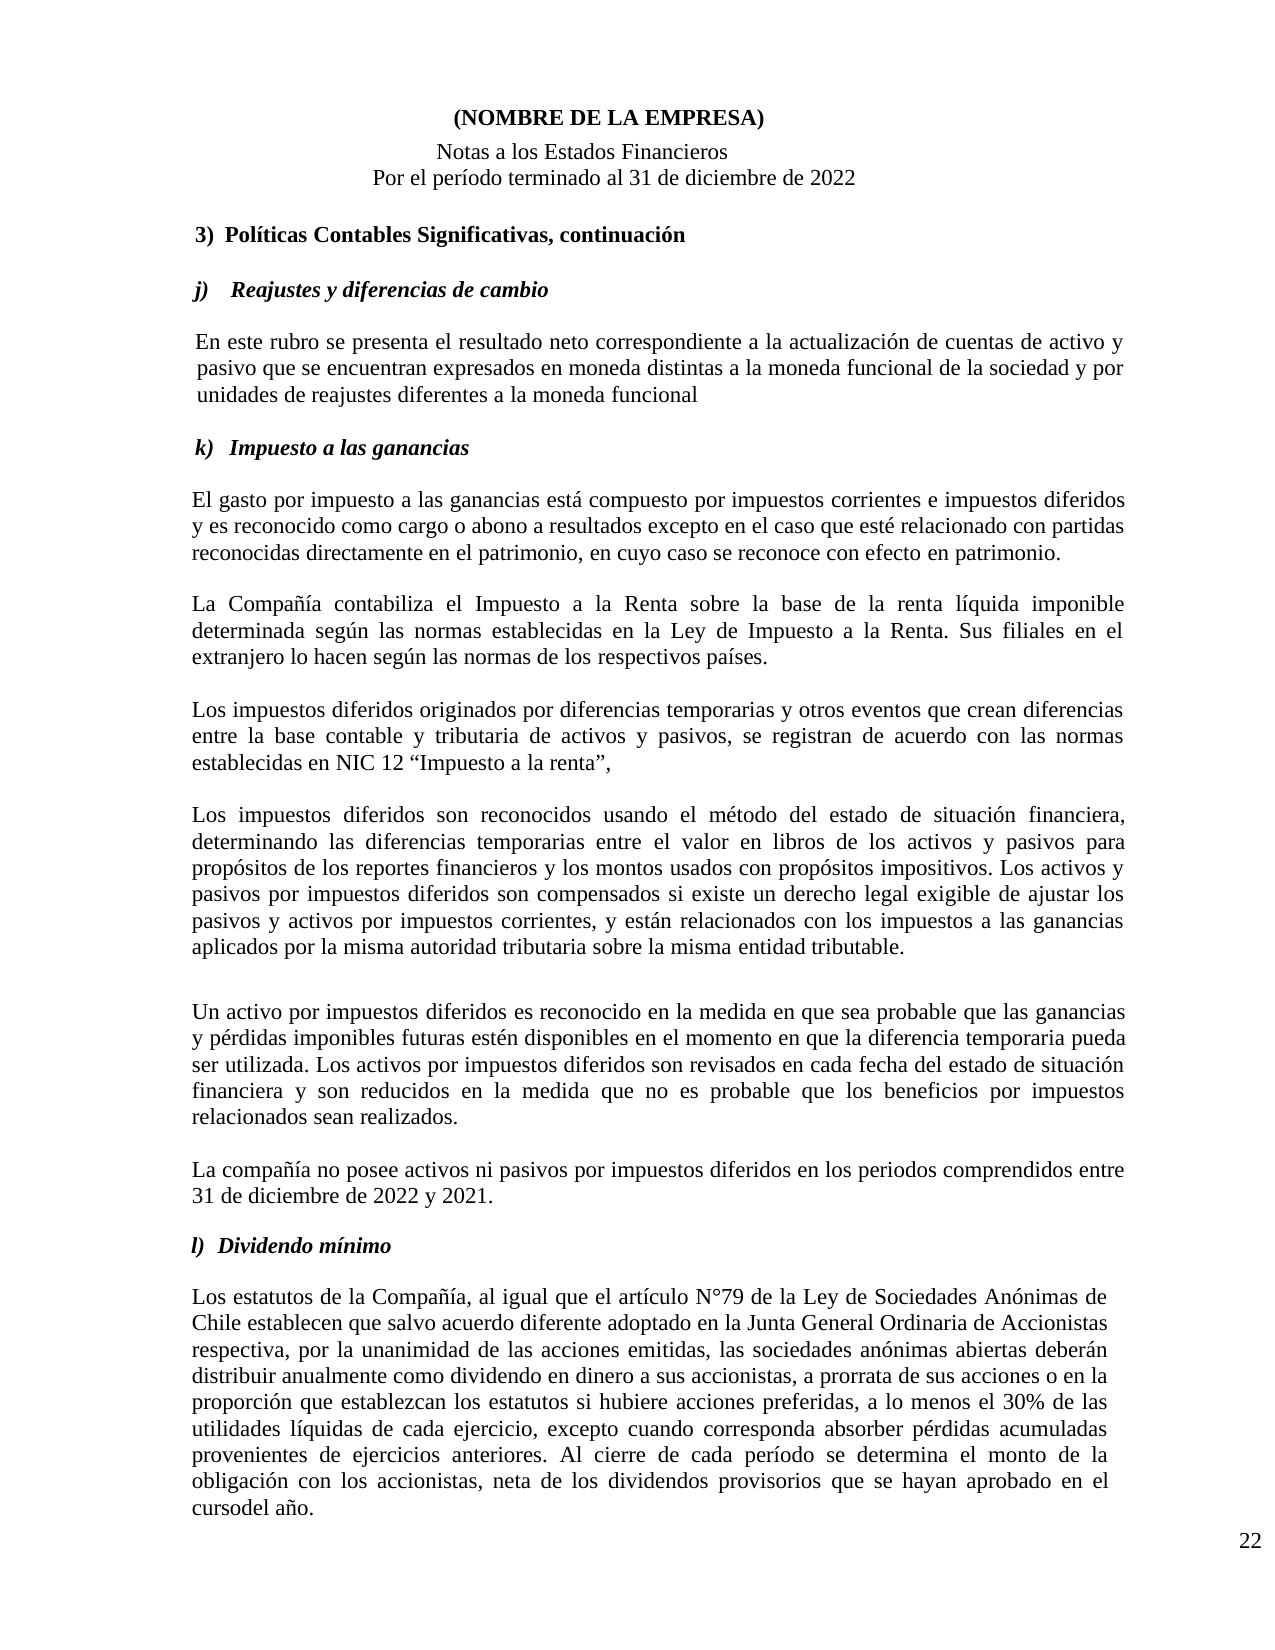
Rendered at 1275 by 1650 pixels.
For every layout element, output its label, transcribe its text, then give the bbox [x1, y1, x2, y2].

text Los impuestos diferidos son reconocidos usando el método del estado de situación financiera, determinando las diferencias temporarias entre el valor en libros de los activos y pasivos para propósitos de los reportes financieros y los montos usados con propósitos impositivos. Los activos y pasivos por impuestos diferidos son compensados si existe un derecho legal exigible de ajustar los pasivos y activos por impuestos corrientes, y están relacionados con los impuestos a las ganancias aplicados por la misma autoridad tributaria sobre la misma entidad tributable. [192, 801, 1126, 959]
subtitle Dividendo mínimo [191, 1232, 1208, 1258]
subtitle (NOMBRE DE LA EMPRESA) [164, 104, 1054, 130]
subtitle Impuesto a las ganancias [195, 434, 1208, 460]
text El gasto por impuesto a las ganancias está compuesto por impuestos corrientes e impuestos diferidos y es reconocido como cargo o abono a resultados excepto en el caso que esté relacionado con partidas reconocidas directamente en el patrimonio, en cuyo caso se reconoce con efecto en patrimonio. [192, 486, 1126, 565]
text La Compañía contabiliza el Impuesto a la Renta sobre la base de la renta líquida imponible determinada según las normas establecidas en la Ley de Impuesto a la Renta. Sus filiales en el extranjero lo hacen según las normas de los respectivos países. [192, 590, 1124, 669]
text Un activo por impuestos diferidos es reconocido en la medida en que sea probable que las ganancias y pérdidas imponibles futuras estén disponibles en el momento en que la diferencia temporaria pueda ser utilizada. Los activos por impuestos diferidos son revisados en cada fecha del estado de situación financiera y son reducidos en la medida que no es probable que los beneficios por impuestos relacionados sean realizados. [192, 998, 1126, 1130]
subtitle 3) Políticas Contables Significativas, continuación [195, 221, 1208, 247]
text Notas a los Estados Financieros [436, 139, 1208, 165]
text Por el período terminado al 31 de diciembre de 2022 [174, 165, 1054, 191]
text La compañía no posee activos ni pasivos por impuestos diferidos en los periodos comprendidos entre 31 de diciembre de 2022 y 2021. [192, 1157, 1126, 1208]
subtitle Reajustes y diferencias de cambio [195, 276, 1208, 302]
text En este rubro se presenta el resultado neto correspondiente a la actualización de cuentas de activo y pasivo que se encuentran expresados en moneda distintas a la moneda funcional de la sociedad y por unidades de reajustes diferentes a la moneda funcional [195, 328, 1125, 407]
text Los impuestos diferidos originados por diferencias temporarias y otros eventos que crean diferencias entre la base contable y tributaria de activos y pasivos, se registran de acuerdo con las normas establecidas en NIC 12 “Impuesto a la renta”, [192, 696, 1126, 775]
text Los estatutos de la Compañía, al igual que el artículo N°79 de la Ley de Sociedades Anónimas de Chile establecen que salvo acuerdo diferente adoptado en la Junta General Ordinaria de Accionistas respectiva, por la unanimidad de las acciones emitidas, las sociedades anónimas abiertas deberán distribuir anualmente como dividendo en dinero a sus accionistas, a prorrata de sus acciones o en la proporción que establezcan los estatutos si hubiere acciones preferidas, a lo menos el 30% de las utilidades líquidas de cada ejercicio, excepto cuando corresponda absorber pérdidas acumuladas provenientes de ejercicios anteriores. Al cierre de cada período se determina el monto de la obligación con los accionistas, neta de los dividendos provisorios que se hayan aprobado en el cursodel año. [192, 1283, 1109, 1520]
